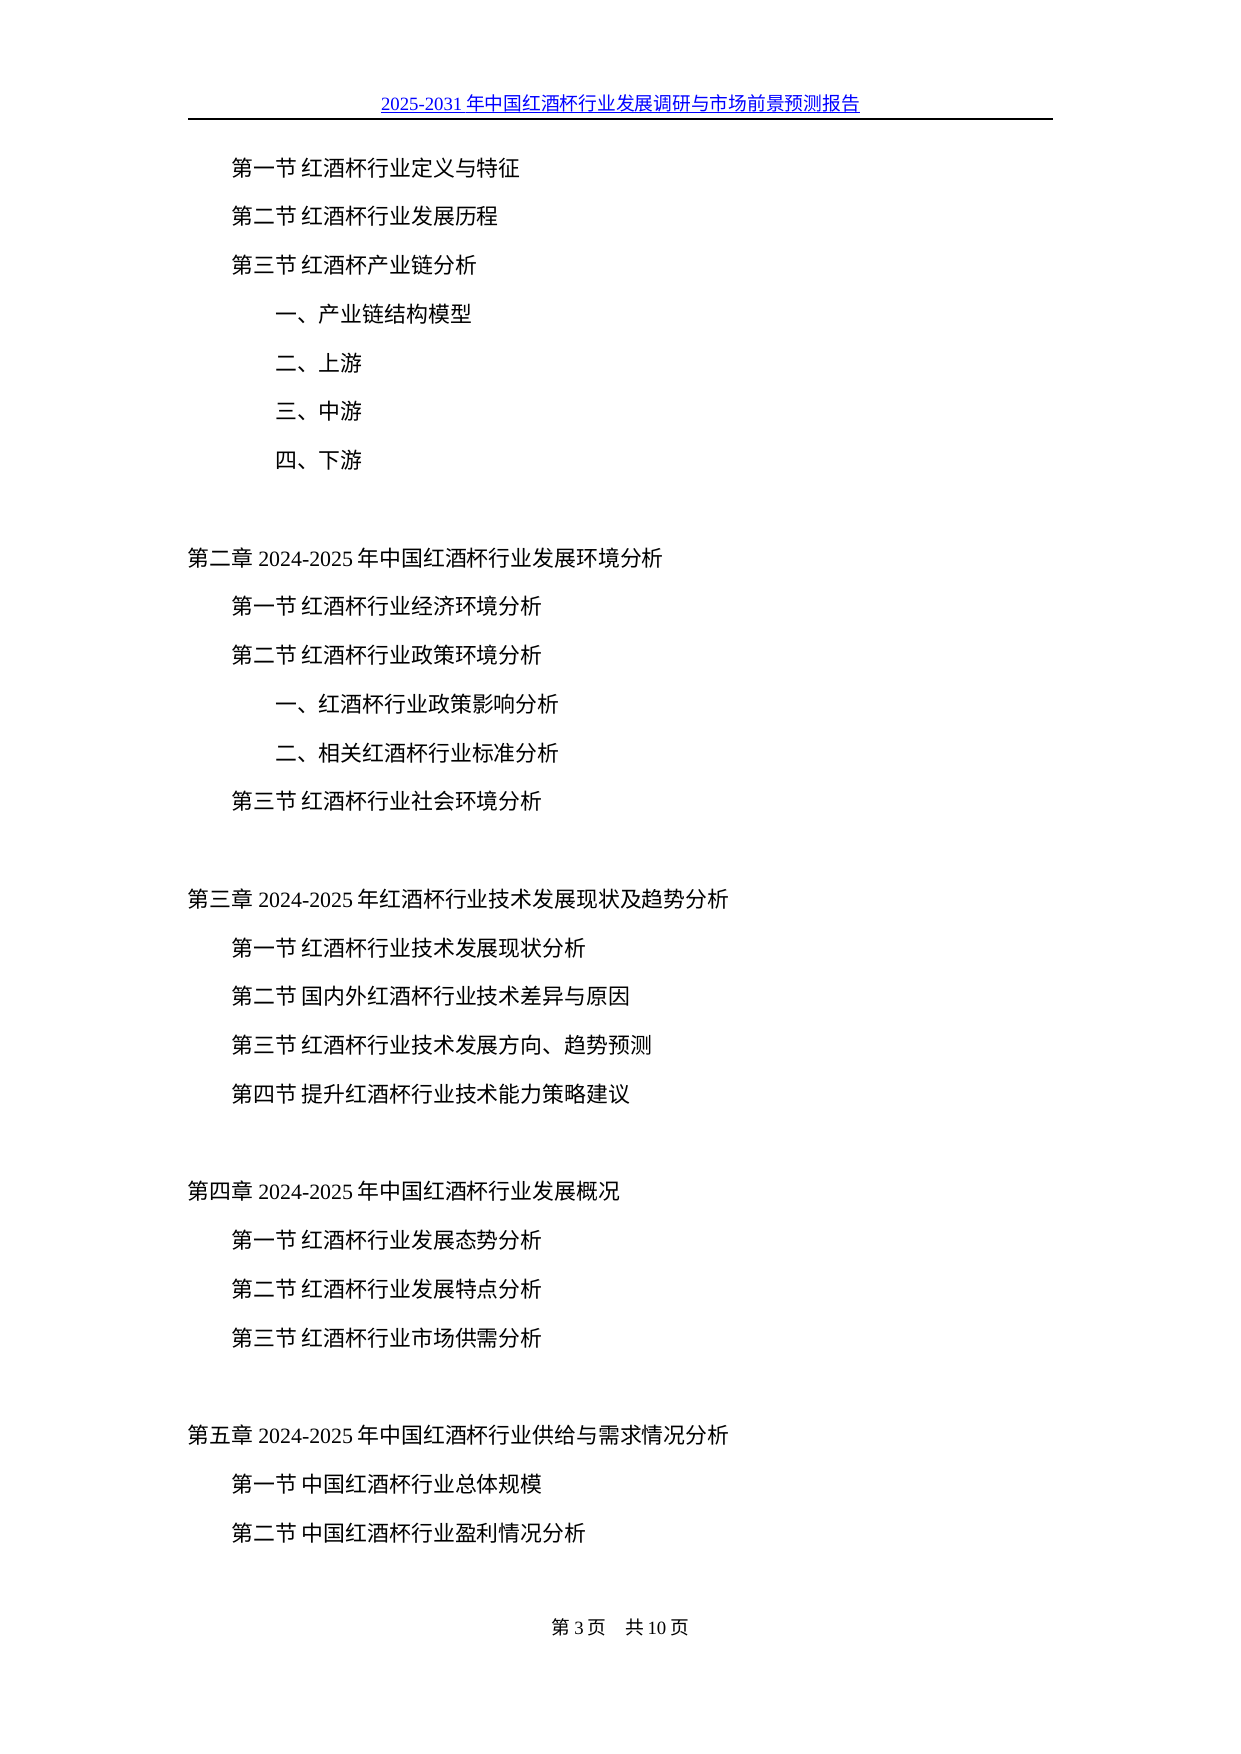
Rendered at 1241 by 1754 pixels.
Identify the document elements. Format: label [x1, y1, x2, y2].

text [187, 150, 1053, 1548]
